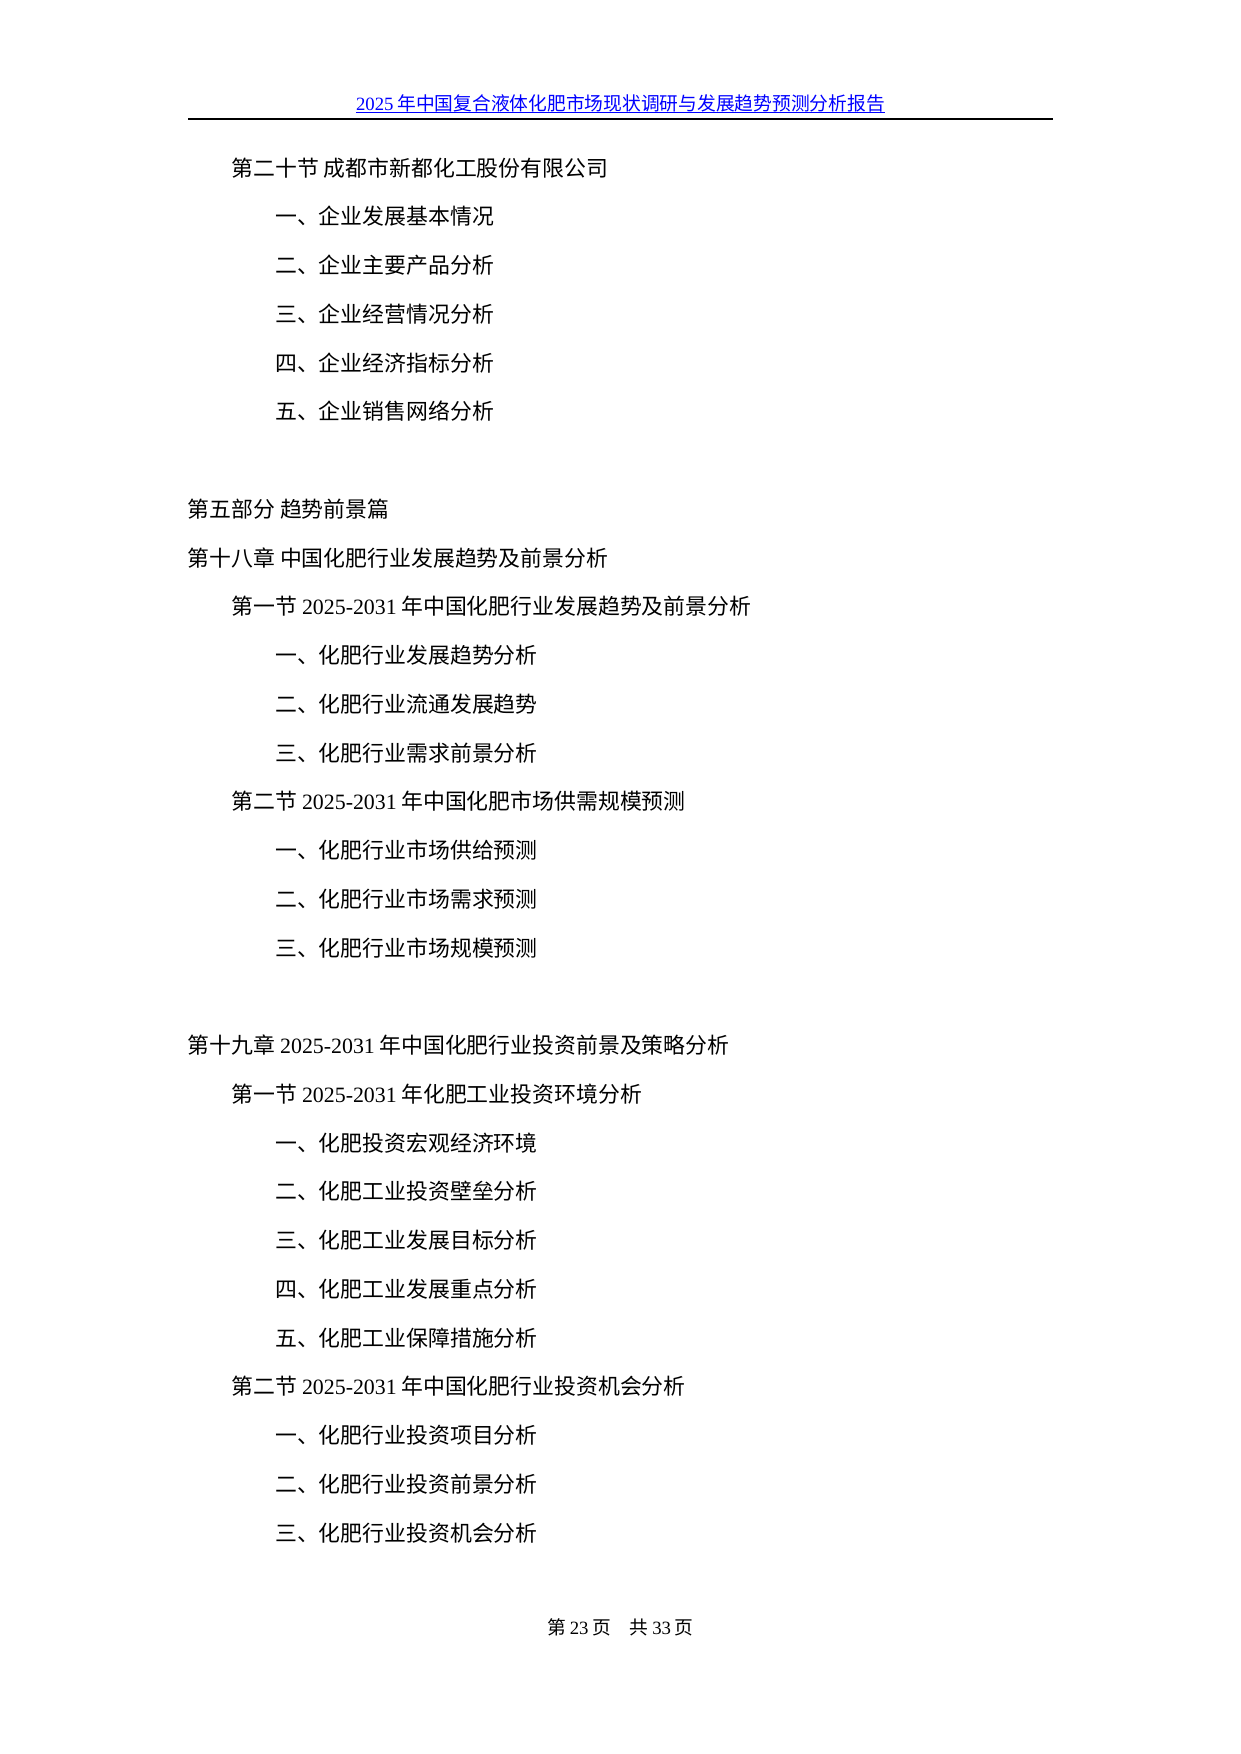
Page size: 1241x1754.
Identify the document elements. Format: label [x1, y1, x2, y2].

text [187, 150, 1053, 1548]
